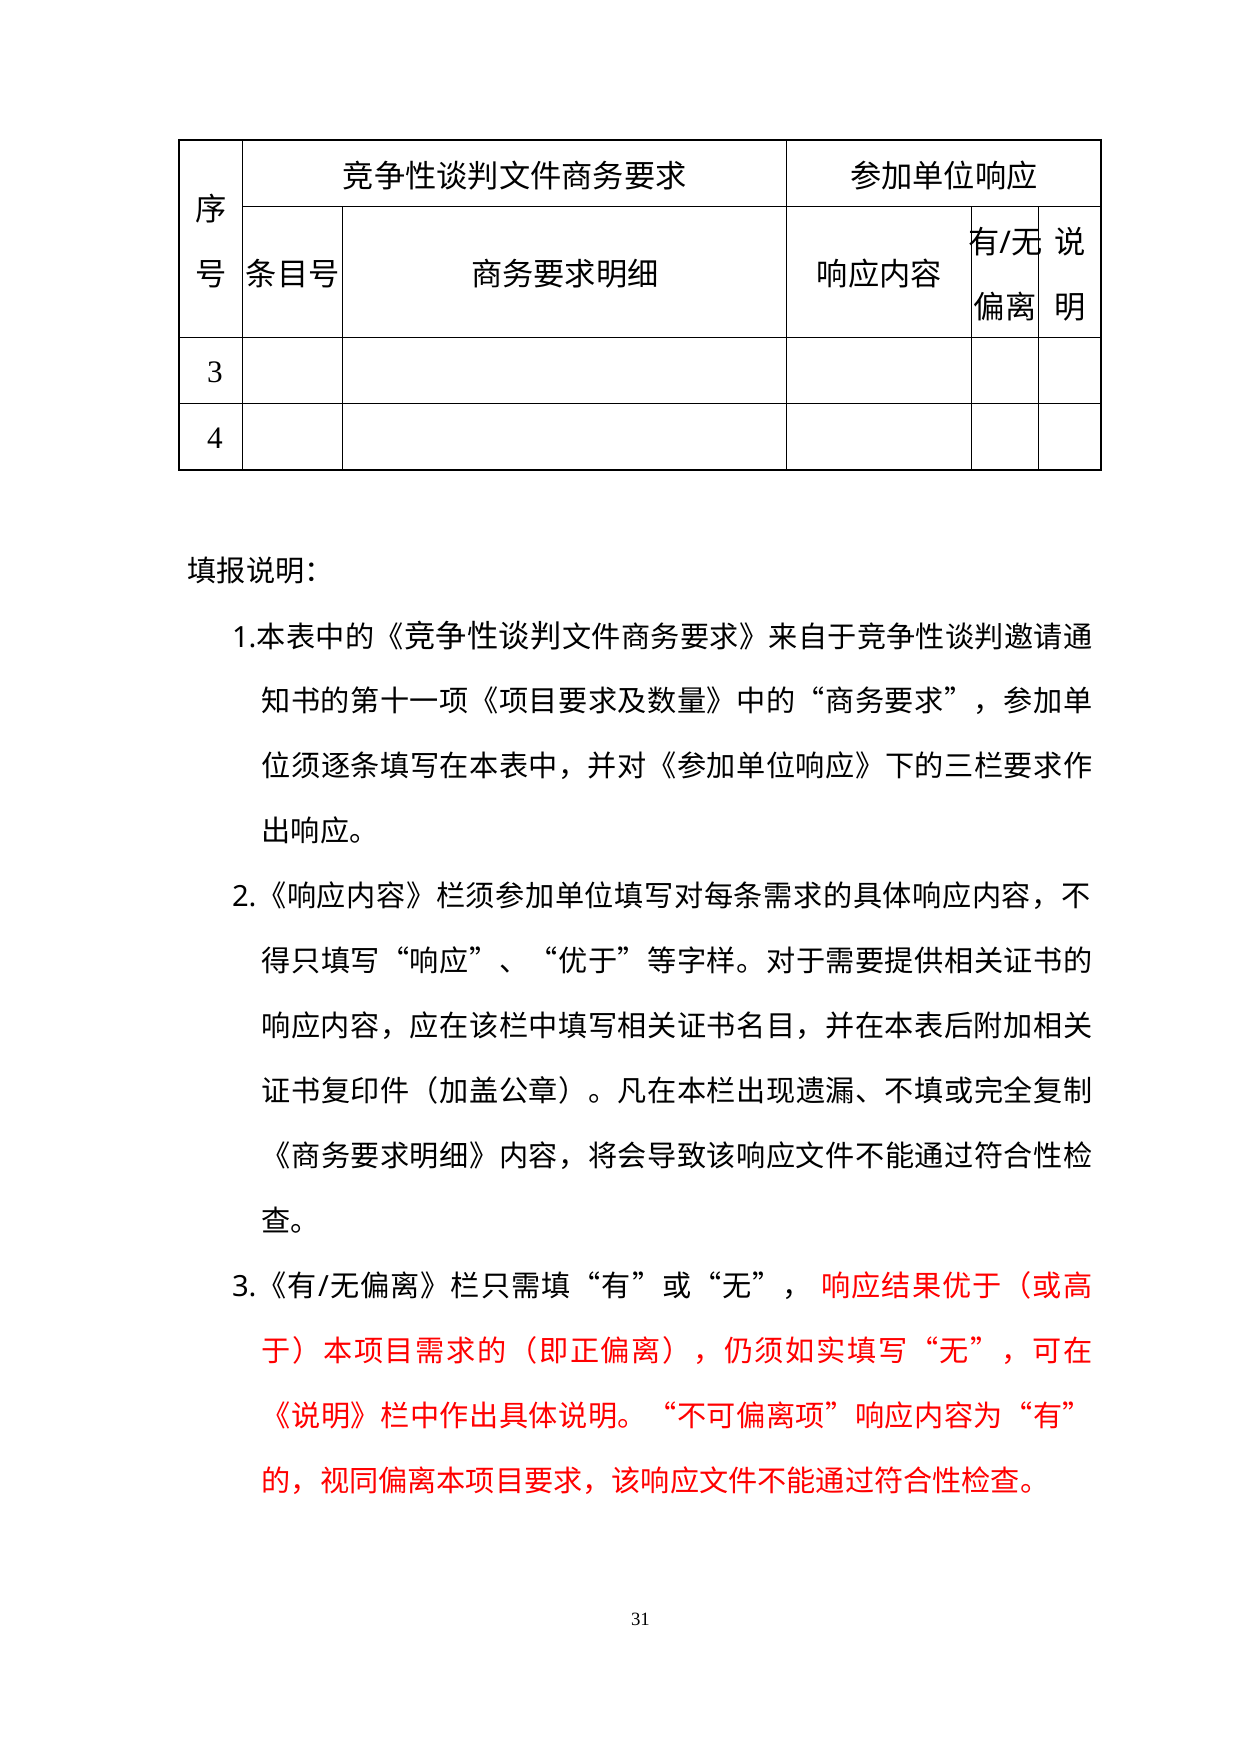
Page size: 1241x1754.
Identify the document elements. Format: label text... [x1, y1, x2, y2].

table_cell [787, 404, 971, 469]
table_cell [972, 404, 1038, 469]
text 2.《响应内容》栏须参加单位填写对每条需求的具体响应内容，不得只填写“响应”、“优于”等字样。对于需要提供相关证书的响应内容，应在该栏中填写相关证书名目，并在本表后附加相关证书复印件（加盖公章）。凡在本栏出现遗漏、不填或完全复制《商务要求明细》内容，将会导致该响应文件不能通过符合性检查。 [232, 861, 1093, 1251]
table_header 竞争性谈判文件商务要求 [243, 141, 786, 206]
table_cell [343, 338, 786, 403]
table_cell [343, 404, 786, 469]
table_cell 条目号 [243, 207, 342, 337]
table_cell [1039, 404, 1100, 469]
text 3.《有/无偏离》栏只需填“有”或“无”， 响应结果优于（或高于）本项目需求的（即正偏离），仍须如实填写“无”，可在《说明》栏中作出具体说明。“不可偏离项”响应内容为“有”的，视同偏离本项目要求，该响应文件不能通过符合性检查。 [232, 1251, 1093, 1511]
table_cell [180, 338, 242, 403]
table_cell 商务要求明细 [343, 207, 786, 337]
text 填报说明： [187, 536, 1093, 601]
table_header 序号 [180, 141, 242, 337]
table_cell [972, 338, 1038, 403]
table_cell [1039, 338, 1100, 403]
table_cell [787, 338, 971, 403]
table_cell [243, 338, 342, 403]
table_cell 响应内容 [787, 207, 971, 337]
table_cell [243, 404, 342, 469]
table_cell 说明 [1039, 207, 1100, 337]
table_cell 有/无 偏离 [972, 207, 1038, 337]
table_cell [180, 404, 242, 469]
text 1.本表中的《竞争性谈判文件商务要求》来自于竞争性谈判邀请通知书的第十一项《项目要求及数量》中的“商务要求”，参加单位须逐条填写在本表中，并对《参加单位响应》下的三栏要求作出响应。 [232, 601, 1093, 861]
table_header 参加单位响应 [787, 141, 1100, 206]
